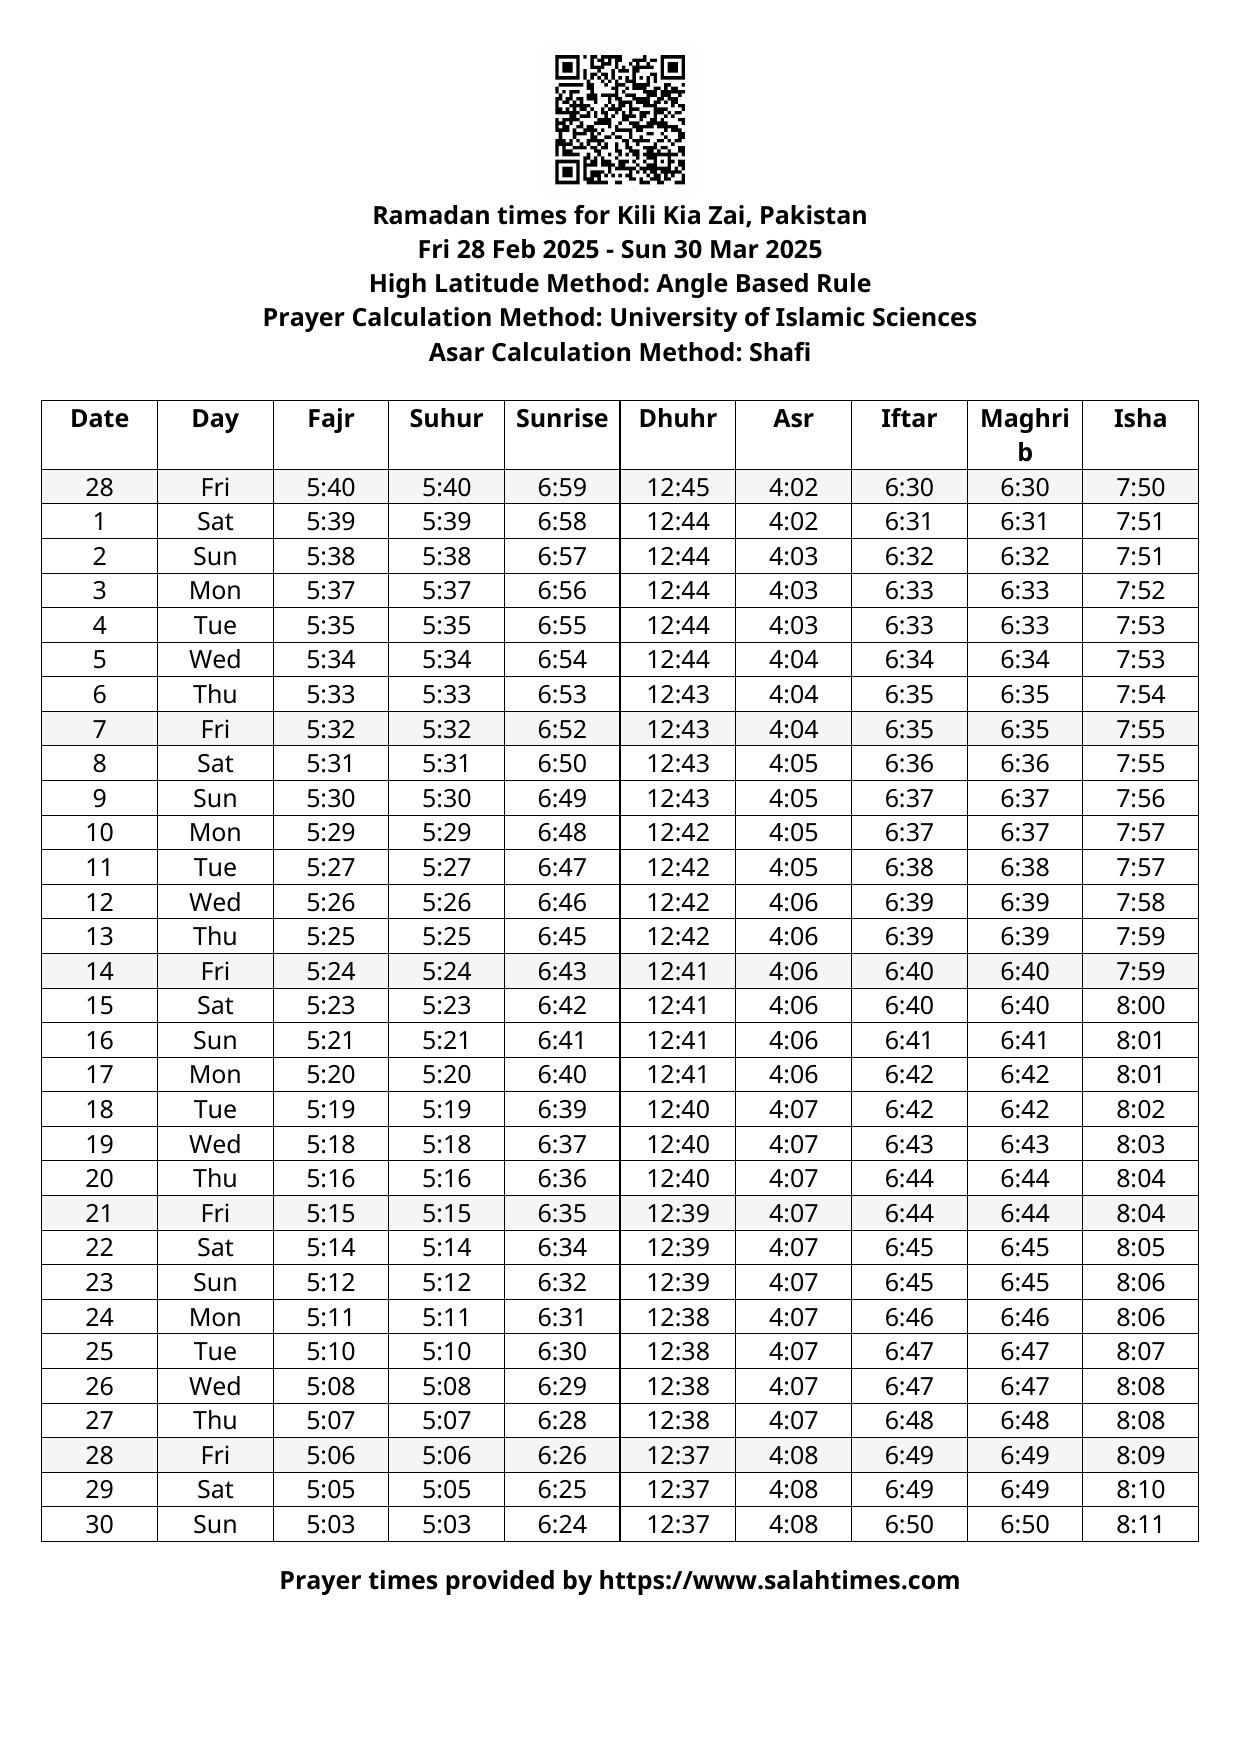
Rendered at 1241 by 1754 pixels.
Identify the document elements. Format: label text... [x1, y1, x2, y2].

table_cell 5:18 [274, 1127, 388, 1160]
text Prayer times provided by https://www.salahtimes.com [42, 1563, 1198, 1597]
table_cell 8:00 [1083, 989, 1198, 1022]
table_cell 12:44 [621, 539, 735, 572]
table_cell 29 [42, 1473, 157, 1506]
table_cell 6:29 [505, 1369, 619, 1402]
table_header Sunrise [505, 401, 619, 469]
table_cell 6:38 [968, 850, 1082, 884]
table_cell 6:30 [505, 1334, 619, 1368]
table_cell 5:35 [389, 608, 504, 642]
table_cell 4 [42, 608, 157, 642]
table_cell Mon [158, 1300, 273, 1333]
table_cell 12:40 [621, 1127, 735, 1160]
table_cell 12:43 [621, 712, 735, 745]
table_cell 8:06 [1083, 1265, 1198, 1299]
table_cell 5:19 [274, 1092, 388, 1126]
table_header Maghrib [968, 401, 1082, 469]
table_cell 6:52 [505, 712, 619, 745]
table_header Iftar [852, 401, 967, 469]
table_cell 8:08 [1083, 1369, 1198, 1402]
table_cell 6:49 [852, 1438, 967, 1472]
table_cell 8:11 [1083, 1507, 1198, 1541]
table_cell 4:08 [736, 1438, 851, 1472]
table_cell 5:15 [389, 1196, 504, 1229]
table_cell 30 [42, 1507, 157, 1541]
table_cell 20 [42, 1161, 157, 1195]
table_cell Sat [158, 989, 273, 1022]
table_cell 5:37 [274, 574, 388, 607]
table_cell Thu [158, 1161, 273, 1195]
table_cell 5:40 [389, 470, 504, 503]
table_cell 8:01 [1083, 1023, 1198, 1057]
table_cell 4:07 [736, 1265, 851, 1299]
table_cell 6:40 [852, 989, 967, 1022]
table_cell 8 [42, 746, 157, 780]
table_cell Sun [158, 1023, 273, 1057]
table_cell 6:53 [505, 677, 619, 711]
table_cell 5:33 [389, 677, 504, 711]
table_cell 7:53 [1083, 643, 1198, 676]
table_cell 4:07 [736, 1369, 851, 1402]
table_cell 5:26 [274, 885, 388, 918]
table_cell 12:38 [621, 1369, 735, 1402]
table_cell 5:14 [389, 1231, 504, 1264]
text Prayer Calculation Method: University of Islamic Sciences [42, 300, 1198, 334]
table_header Date [42, 401, 157, 469]
table_cell 6:40 [852, 954, 967, 987]
table_cell 5:31 [274, 746, 388, 780]
table_cell 5:30 [274, 781, 388, 814]
table_cell 1 [42, 504, 157, 538]
table_cell 5:12 [274, 1265, 388, 1299]
table_cell 6:37 [968, 816, 1082, 849]
table_cell 5:20 [274, 1058, 388, 1091]
table_cell Fri [158, 1438, 273, 1472]
table_cell 6:40 [505, 1058, 619, 1091]
table_cell 12:38 [621, 1300, 735, 1333]
table_cell 7:52 [1083, 574, 1198, 607]
table_cell Sun [158, 1507, 273, 1541]
table_cell 6:48 [505, 816, 619, 849]
table_cell 5:08 [274, 1369, 388, 1402]
table_cell 8:06 [1083, 1300, 1198, 1333]
table_cell 4:06 [736, 1058, 851, 1091]
table_cell 6:32 [505, 1265, 619, 1299]
table_cell 6:42 [505, 989, 619, 1022]
table_cell 12:41 [621, 1023, 735, 1057]
table_cell 6:45 [852, 1231, 967, 1264]
table_cell 6:45 [968, 1265, 1082, 1299]
table_cell 5:16 [274, 1161, 388, 1195]
table_cell 6:36 [852, 746, 967, 780]
table_cell 6:47 [968, 1369, 1082, 1402]
table_cell 12:44 [621, 608, 735, 642]
table_cell 6:39 [505, 1092, 619, 1126]
table_cell 6:45 [505, 919, 619, 953]
table_cell 25 [42, 1334, 157, 1368]
table_cell 6:46 [505, 885, 619, 918]
table_cell 12:42 [621, 919, 735, 953]
table_cell 6:42 [968, 1092, 1082, 1126]
table_cell 6:35 [852, 712, 967, 745]
table_cell 4:05 [736, 816, 851, 849]
table_cell 5:37 [389, 574, 504, 607]
table_cell 7:56 [1083, 781, 1198, 814]
table_cell 5:10 [389, 1334, 504, 1368]
table_cell 6:39 [852, 885, 967, 918]
table_cell 6:37 [968, 781, 1082, 814]
table_cell 12 [42, 885, 157, 918]
table_cell 6:44 [968, 1196, 1082, 1229]
table_cell 6:44 [968, 1161, 1082, 1195]
table_cell 5:07 [389, 1404, 504, 1437]
table_cell Tue [158, 1334, 273, 1368]
table_cell 7:59 [1083, 954, 1198, 987]
table_cell 8:10 [1083, 1473, 1198, 1506]
table_cell Wed [158, 885, 273, 918]
table_cell 7:51 [1083, 539, 1198, 572]
table_cell 6:35 [852, 677, 967, 711]
table_cell 6:44 [852, 1196, 967, 1229]
table_cell 4:06 [736, 885, 851, 918]
table_cell 5:18 [389, 1127, 504, 1160]
table_cell 11 [42, 850, 157, 884]
table_cell 6:45 [852, 1265, 967, 1299]
table_cell 6:33 [968, 608, 1082, 642]
table_cell 6:50 [505, 746, 619, 780]
table_cell 5:05 [274, 1473, 388, 1506]
table_cell 6:28 [505, 1404, 619, 1437]
table_cell 18 [42, 1092, 157, 1126]
table_cell 6:37 [852, 816, 967, 849]
table_cell 5:23 [389, 989, 504, 1022]
table_cell Sat [158, 746, 273, 780]
table_cell 6:35 [505, 1196, 619, 1229]
table_cell 5:25 [274, 919, 388, 953]
table_cell 7:50 [1083, 470, 1198, 503]
table_cell 5:24 [274, 954, 388, 987]
table_cell 4:07 [736, 1300, 851, 1333]
text High Latitude Method: Angle Based Rule [42, 266, 1198, 300]
table_cell 6:39 [968, 885, 1082, 918]
table_cell 5:23 [274, 989, 388, 1022]
table_cell 8:03 [1083, 1127, 1198, 1160]
table_cell 12:37 [621, 1507, 735, 1541]
table_cell 4:08 [736, 1507, 851, 1541]
table_cell 12:44 [621, 643, 735, 676]
table_cell 5:21 [389, 1023, 504, 1057]
table_cell 6:48 [852, 1404, 967, 1437]
table_cell 6:58 [505, 504, 619, 538]
table_cell 6:30 [968, 470, 1082, 503]
table_cell 6:54 [505, 643, 619, 676]
table_cell 5:11 [389, 1300, 504, 1333]
table_cell 6:49 [968, 1438, 1082, 1472]
table_cell 5:33 [274, 677, 388, 711]
table_cell 6:49 [852, 1473, 967, 1506]
table_cell 8:04 [1083, 1196, 1198, 1229]
table_cell 6:49 [968, 1473, 1082, 1506]
table_cell 12:43 [621, 746, 735, 780]
table_cell 3 [42, 574, 157, 607]
table_cell 12:45 [621, 470, 735, 503]
table_cell 8:09 [1083, 1438, 1198, 1472]
table_cell 8:05 [1083, 1231, 1198, 1264]
table_cell 7:54 [1083, 677, 1198, 711]
table_cell 6:36 [968, 746, 1082, 780]
table_cell 6:26 [505, 1438, 619, 1472]
table_cell 4:06 [736, 954, 851, 987]
table_cell Sat [158, 1473, 273, 1506]
table_cell 5:39 [389, 504, 504, 538]
table_cell 19 [42, 1127, 157, 1160]
table_cell 8:02 [1083, 1092, 1198, 1126]
table_cell Thu [158, 677, 273, 711]
table_header Fajr [274, 401, 388, 469]
table_cell 6:50 [852, 1507, 967, 1541]
table_cell 4:05 [736, 746, 851, 780]
table_cell 5:24 [389, 954, 504, 987]
table_cell 5:35 [274, 608, 388, 642]
table_cell 21 [42, 1196, 157, 1229]
table_cell 6:40 [968, 989, 1082, 1022]
table_cell 6:37 [505, 1127, 619, 1160]
table_cell 8:07 [1083, 1334, 1198, 1368]
table_header Day [158, 401, 273, 469]
table_cell Tue [158, 850, 273, 884]
table_cell Fri [158, 470, 273, 503]
table_cell 5:39 [274, 504, 388, 538]
table_cell 13 [42, 919, 157, 953]
table_cell 6:33 [968, 574, 1082, 607]
table_cell 4:07 [736, 1334, 851, 1368]
table_cell Sat [158, 504, 273, 538]
table_cell 6:57 [505, 539, 619, 572]
table_cell 6:42 [852, 1092, 967, 1126]
table_cell 5:38 [389, 539, 504, 572]
table_cell 5:27 [389, 850, 504, 884]
table_cell 8:01 [1083, 1058, 1198, 1091]
table_cell Wed [158, 1369, 273, 1402]
table_cell 4:05 [736, 850, 851, 884]
table_cell Wed [158, 643, 273, 676]
table_cell 12:43 [621, 781, 735, 814]
table_cell 5:19 [389, 1092, 504, 1126]
table_cell 12:40 [621, 1161, 735, 1195]
table_cell 7 [42, 712, 157, 745]
table_header Dhuhr [621, 401, 735, 469]
table_cell 12:40 [621, 1092, 735, 1126]
table_cell Sun [158, 781, 273, 814]
table_cell 5:32 [389, 712, 504, 745]
table_cell 2 [42, 539, 157, 572]
table_cell 5:34 [274, 643, 388, 676]
table_cell 6:31 [968, 504, 1082, 538]
table_cell 7:55 [1083, 746, 1198, 780]
table_cell 6:46 [968, 1300, 1082, 1333]
table_cell 6:41 [968, 1023, 1082, 1057]
table_cell 6:25 [505, 1473, 619, 1506]
table_cell 12:39 [621, 1265, 735, 1299]
table_cell 6:32 [968, 539, 1082, 572]
table_cell 6:39 [968, 919, 1082, 953]
table_cell Tue [158, 1092, 273, 1126]
table_cell 6:34 [968, 643, 1082, 676]
table_cell 4:08 [736, 1473, 851, 1506]
table_cell 10 [42, 816, 157, 849]
table_cell 4:06 [736, 1023, 851, 1057]
table_cell 6:37 [852, 781, 967, 814]
table_cell 17 [42, 1058, 157, 1091]
table_cell 14 [42, 954, 157, 987]
table_cell 4:02 [736, 504, 851, 538]
table_header Asr [736, 401, 851, 469]
table_cell 5:08 [389, 1369, 504, 1402]
table_cell 7:57 [1083, 816, 1198, 849]
table_cell 16 [42, 1023, 157, 1057]
table_cell 28 [42, 1438, 157, 1472]
table_cell 6:44 [852, 1161, 967, 1195]
table_cell 12:43 [621, 677, 735, 711]
table_cell 6:35 [968, 712, 1082, 745]
table_cell 6:59 [505, 470, 619, 503]
table_cell 6 [42, 677, 157, 711]
table_cell 12:39 [621, 1196, 735, 1229]
table_cell 8:08 [1083, 1404, 1198, 1437]
table_cell 7:51 [1083, 504, 1198, 538]
table_cell 4:06 [736, 989, 851, 1022]
table_cell 6:34 [505, 1231, 619, 1264]
table_cell 6:47 [968, 1334, 1082, 1368]
table_cell 12:41 [621, 954, 735, 987]
table_cell 26 [42, 1369, 157, 1402]
table_cell 5:11 [274, 1300, 388, 1333]
table_cell Thu [158, 919, 273, 953]
table_cell 6:39 [852, 919, 967, 953]
table_cell 5:32 [274, 712, 388, 745]
table_cell 6:42 [968, 1058, 1082, 1091]
table_cell 4:04 [736, 677, 851, 711]
table_cell 7:59 [1083, 919, 1198, 953]
table_cell 7:53 [1083, 608, 1198, 642]
table_cell 5:12 [389, 1265, 504, 1299]
table_cell 6:49 [505, 781, 619, 814]
table_cell 4:04 [736, 712, 851, 745]
table_cell 4:04 [736, 643, 851, 676]
table_cell 5:05 [389, 1473, 504, 1506]
table_cell 9 [42, 781, 157, 814]
table_cell 6:56 [505, 574, 619, 607]
text Fri 28 Feb 2025 - Sun 30 Mar 2025 [42, 232, 1198, 266]
table_cell 12:41 [621, 1058, 735, 1091]
table_cell Mon [158, 1058, 273, 1091]
table_cell 28 [42, 470, 157, 503]
table_cell 4:07 [736, 1231, 851, 1264]
table_cell 5:34 [389, 643, 504, 676]
table_cell 6:36 [505, 1161, 619, 1195]
table_header Suhur [389, 401, 504, 469]
table_cell 22 [42, 1231, 157, 1264]
table_cell 6:34 [852, 643, 967, 676]
table_cell 4:07 [736, 1127, 851, 1160]
table_cell 7:57 [1083, 850, 1198, 884]
table_cell 6:45 [968, 1231, 1082, 1264]
table_cell 4:03 [736, 574, 851, 607]
table_cell 5:29 [274, 816, 388, 849]
table_cell 12:42 [621, 850, 735, 884]
table_cell 5 [42, 643, 157, 676]
table_cell Fri [158, 1196, 273, 1229]
table_cell 12:38 [621, 1404, 735, 1437]
table_cell 6:42 [852, 1058, 967, 1091]
table_cell 6:47 [852, 1369, 967, 1402]
table_cell 6:40 [968, 954, 1082, 987]
table_cell Sun [158, 1265, 273, 1299]
table_cell 6:33 [852, 608, 967, 642]
table_cell Mon [158, 574, 273, 607]
table_cell 12:44 [621, 574, 735, 607]
table_cell 24 [42, 1300, 157, 1333]
table_cell 5:31 [389, 746, 504, 780]
table_cell Tue [158, 608, 273, 642]
table_cell 6:41 [505, 1023, 619, 1057]
table_cell Wed [158, 1127, 273, 1160]
table_cell 4:07 [736, 1092, 851, 1126]
table_cell 4:07 [736, 1404, 851, 1437]
table_cell 6:24 [505, 1507, 619, 1541]
table_cell 6:35 [968, 677, 1082, 711]
table_cell 6:43 [968, 1127, 1082, 1160]
table_cell 6:46 [852, 1300, 967, 1333]
table_cell 5:21 [274, 1023, 388, 1057]
table_cell 5:20 [389, 1058, 504, 1091]
table_cell Fri [158, 954, 273, 987]
table_cell Fri [158, 712, 273, 745]
table_cell 12:42 [621, 885, 735, 918]
table_cell 12:41 [621, 989, 735, 1022]
table_cell 23 [42, 1265, 157, 1299]
table_cell 7:55 [1083, 712, 1198, 745]
table_cell 6:41 [852, 1023, 967, 1057]
table_cell 4:02 [736, 470, 851, 503]
table_cell 6:38 [852, 850, 967, 884]
table_cell 12:38 [621, 1334, 735, 1368]
table_cell 5:06 [274, 1438, 388, 1472]
text Asar Calculation Method: Shafi [42, 334, 1198, 368]
table_cell 15 [42, 989, 157, 1022]
table_cell 4:03 [736, 608, 851, 642]
table_cell Mon [158, 816, 273, 849]
table_cell 6:32 [852, 539, 967, 572]
table_cell 6:47 [852, 1334, 967, 1368]
table_cell 4:07 [736, 1196, 851, 1229]
table_cell 5:06 [389, 1438, 504, 1472]
table_cell Sat [158, 1231, 273, 1264]
table_cell 5:07 [274, 1404, 388, 1437]
table_cell 4:07 [736, 1161, 851, 1195]
table_cell 5:25 [389, 919, 504, 953]
table_cell 6:50 [968, 1507, 1082, 1541]
table_cell 5:03 [389, 1507, 504, 1541]
table_cell 5:30 [389, 781, 504, 814]
table_cell 12:44 [621, 504, 735, 538]
table_cell 5:26 [389, 885, 504, 918]
table_cell 12:39 [621, 1231, 735, 1264]
table_cell 5:15 [274, 1196, 388, 1229]
table_cell 5:27 [274, 850, 388, 884]
table_cell 5:29 [389, 816, 504, 849]
table_cell Thu [158, 1404, 273, 1437]
table_cell 27 [42, 1404, 157, 1437]
table_cell 5:14 [274, 1231, 388, 1264]
table_cell 6:31 [852, 504, 967, 538]
table_cell Sun [158, 539, 273, 572]
table_cell 5:03 [274, 1507, 388, 1541]
table_cell 12:37 [621, 1438, 735, 1472]
table_cell 5:38 [274, 539, 388, 572]
table_header Isha [1083, 401, 1198, 469]
table_cell 6:47 [505, 850, 619, 884]
table_cell 12:37 [621, 1473, 735, 1506]
table_cell 4:06 [736, 919, 851, 953]
table_cell 6:30 [852, 470, 967, 503]
table_cell 6:31 [505, 1300, 619, 1333]
text Ramadan times for Kili Kia Zai, Pakistan [42, 198, 1198, 232]
table_cell 8:04 [1083, 1161, 1198, 1195]
table_cell 12:42 [621, 816, 735, 849]
table_cell 5:16 [389, 1161, 504, 1195]
table_cell 7:58 [1083, 885, 1198, 918]
table_cell 6:48 [968, 1404, 1082, 1437]
table_cell 4:03 [736, 539, 851, 572]
table_cell 6:33 [852, 574, 967, 607]
table_cell 5:10 [274, 1334, 388, 1368]
table_cell 4:05 [736, 781, 851, 814]
picture [542, 41, 699, 198]
table_cell 5:40 [274, 470, 388, 503]
table_cell 6:43 [505, 954, 619, 987]
table_cell 6:43 [852, 1127, 967, 1160]
table_cell 6:55 [505, 608, 619, 642]
